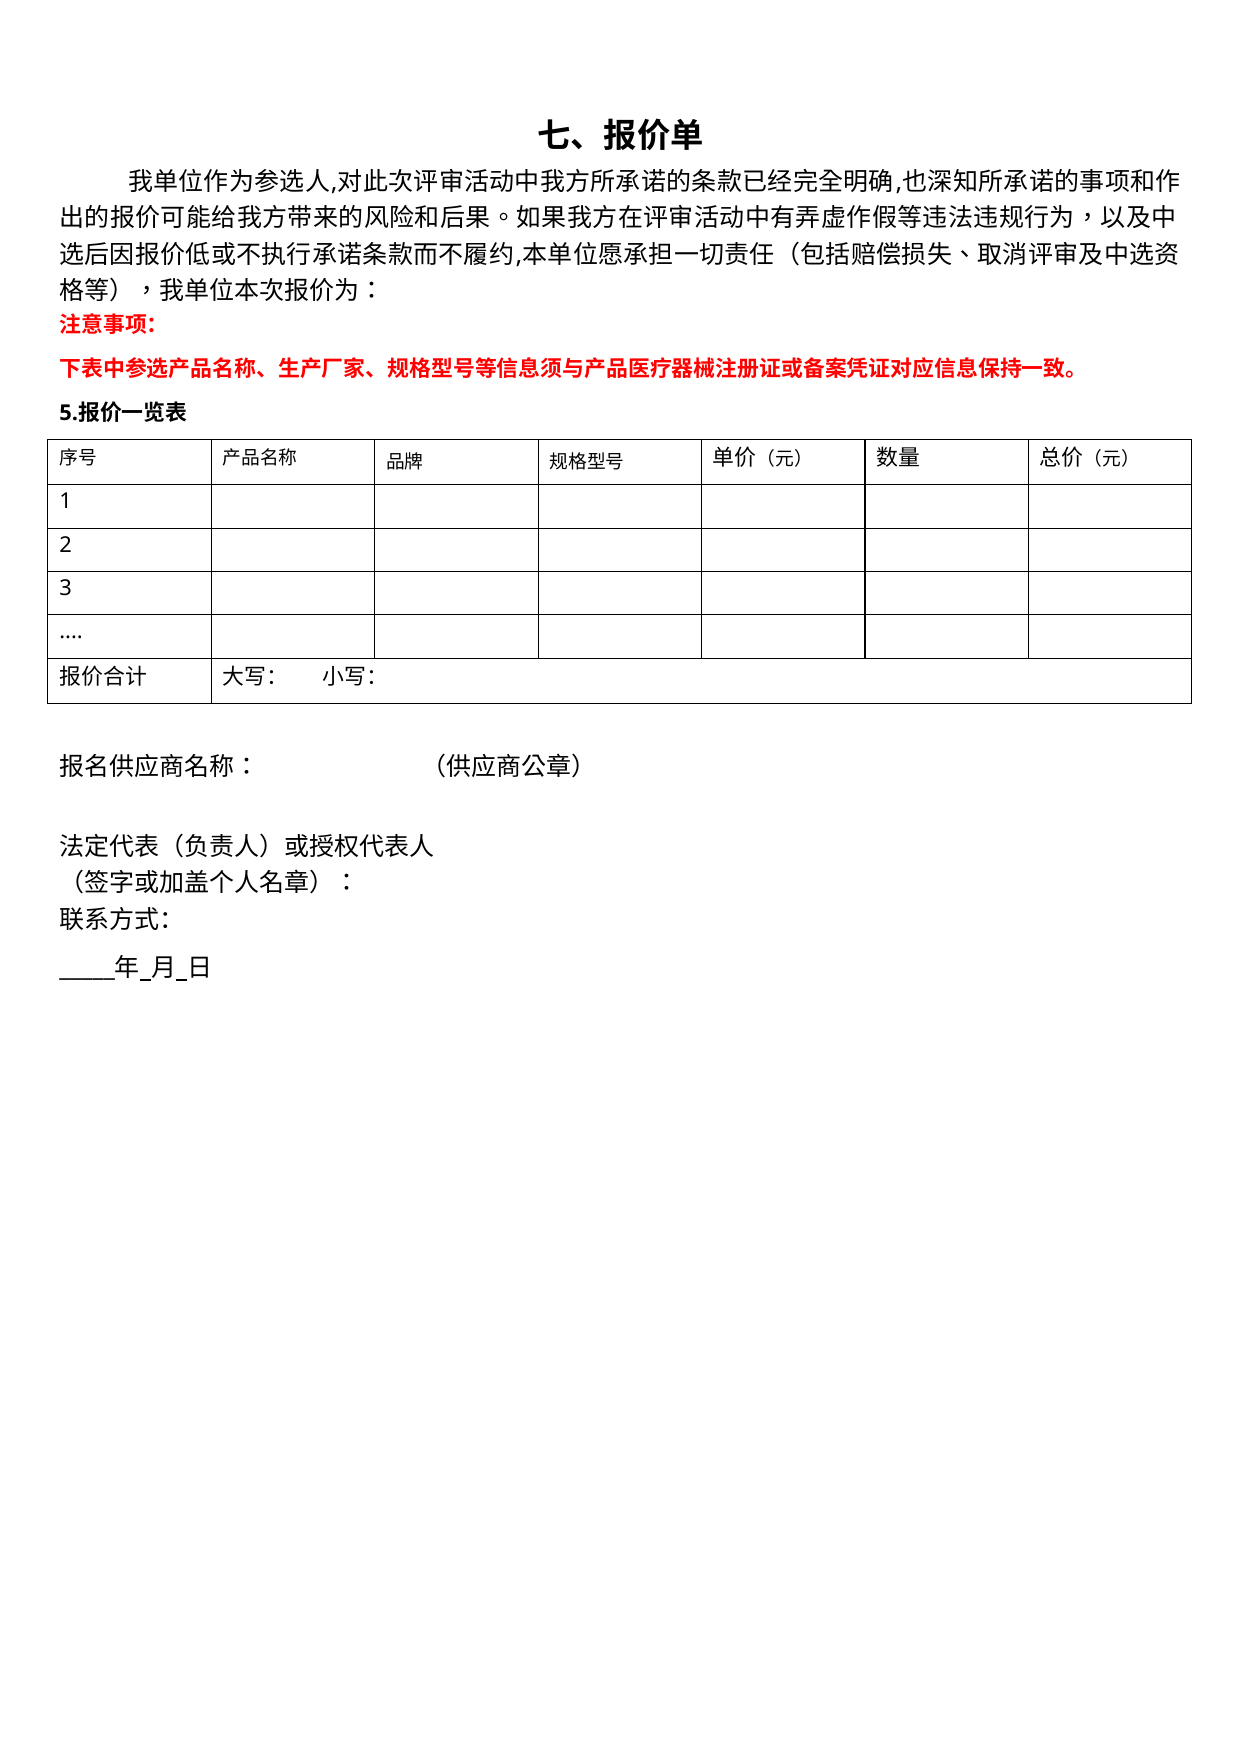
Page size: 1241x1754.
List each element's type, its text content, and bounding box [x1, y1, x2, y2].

text 我单位作为参选人,对此次评审活动中我方所承诺的条款已经完全明确,也深知所承诺的事项和作出的报价可能给我方带来的风险和后果。如果我方在评审活动中有弄虚作假等违法违规行为，以及中选后因报价低或不执行承诺条款而不履约,本单位愿承担一切责任（包括赔偿损失、取消评审及中选资格等），我单位本次报价为： [59, 162, 1181, 307]
table_header 品牌 [375, 440, 538, 484]
table_header 产品名称 [212, 440, 374, 484]
text 5.报价一览表 [59, 395, 1181, 427]
text 法定代表（负责人）或授权代表人 [59, 827, 1181, 863]
text 七、报价单 [59, 89, 1181, 162]
table_header 规格型号 [539, 440, 701, 484]
table_cell [1029, 572, 1191, 614]
table_header 单价（元） [702, 440, 864, 484]
text 注意事项： [59, 307, 1181, 338]
text 下表中参选产品名称、生产厂家、规格型号等信息须与产品医疗器械注册证或备案凭证对应信息保持一致。 [59, 351, 1181, 382]
table_cell [1029, 615, 1191, 658]
table_cell [539, 572, 701, 614]
table_cell 报价合计 [48, 659, 211, 703]
table_cell [212, 485, 374, 528]
table_cell [539, 529, 701, 571]
table_cell [539, 485, 701, 528]
table_cell [375, 615, 538, 658]
table_cell [866, 572, 1028, 614]
table_cell [375, 485, 538, 528]
table_cell [866, 485, 1028, 528]
table_cell [702, 529, 864, 571]
table_cell 3 [48, 572, 211, 614]
table_cell 2 [48, 529, 211, 571]
text （签字或加盖个人名章）： [59, 863, 1181, 899]
table_cell [375, 572, 538, 614]
table_cell [1029, 529, 1191, 571]
table_cell [539, 615, 701, 658]
table_cell 1 [48, 485, 211, 528]
table_header 数量 [866, 440, 1028, 484]
table_cell [702, 615, 864, 658]
text _____年 月 日 [59, 948, 1181, 984]
text 联系方式： [59, 899, 1181, 935]
table_cell [866, 529, 1028, 571]
table_cell [212, 529, 374, 571]
table_cell [1029, 485, 1191, 528]
text 报名供应商名称： （供应商公章） [59, 746, 1181, 782]
table_cell 大写： 小写： [212, 659, 1191, 703]
table_cell [375, 529, 538, 571]
table_header 总价（元） [1029, 440, 1191, 484]
table_cell [212, 572, 374, 614]
table_cell .... [48, 615, 211, 658]
table_cell [702, 572, 864, 614]
table_cell [866, 615, 1028, 658]
table_cell [212, 615, 374, 658]
table_cell [702, 485, 864, 528]
table_header 序号 [48, 440, 211, 484]
